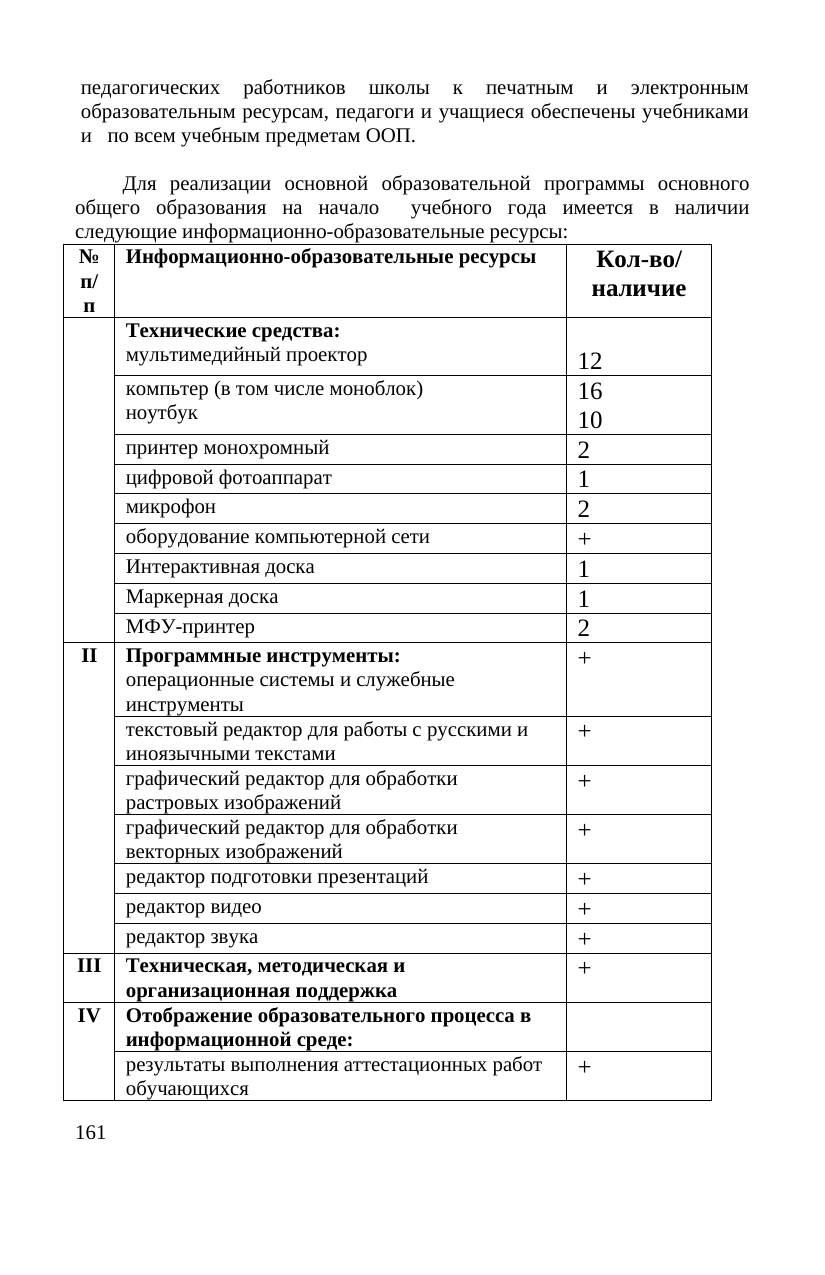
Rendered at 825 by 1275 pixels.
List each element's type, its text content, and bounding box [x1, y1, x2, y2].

table_cell II [64, 643, 114, 952]
table_cell [567, 1003, 711, 1051]
table_cell МФУ-принтер [115, 614, 566, 642]
table_header Информационно-образовательные ресурсы [115, 245, 566, 317]
table_cell Технические средства: мультимедийный проектор [115, 318, 566, 375]
table_cell + [567, 864, 711, 893]
table_cell компьтер (в том числе моноблок) ноутбук [115, 376, 566, 434]
table_cell редактор видео [115, 894, 566, 923]
table_cell оборудование компьютерной сети [115, 524, 566, 553]
table_cell 12 [567, 318, 711, 375]
table_cell микрофон [115, 494, 566, 523]
table_cell IV [64, 1003, 114, 1100]
table_cell 2 [567, 614, 711, 642]
table_cell + [567, 766, 711, 814]
table_cell цифровой фотоаппарат [115, 465, 566, 493]
table_cell 2 [567, 435, 711, 463]
table_cell 16 10 [567, 376, 711, 434]
table_cell 1 [567, 584, 711, 612]
table_cell + [567, 894, 711, 923]
table_header № п/п [64, 245, 114, 317]
table_cell Программные инструменты: операционные системы и служебные инструменты [115, 643, 566, 716]
table_cell + [567, 1052, 711, 1100]
table_cell III [64, 954, 114, 1002]
table_cell + [567, 643, 711, 716]
table_cell текстовый редактор для работы с русскими и иноязычными текстами [115, 717, 566, 765]
table_cell графический редактор для обработки растровых изображений [115, 766, 566, 814]
table_cell [64, 318, 114, 642]
table_cell Отображение образовательного процесса в информационной среде: [115, 1003, 566, 1051]
table_cell + [567, 815, 711, 863]
table_cell 1 [567, 465, 711, 493]
table_cell + [567, 524, 711, 553]
table_cell + [567, 924, 711, 952]
table_cell 2 [567, 494, 711, 523]
table_cell графический редактор для обработки векторных изображений [115, 815, 566, 863]
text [81, 75, 749, 147]
table_cell редактор звука [115, 924, 566, 952]
text Для реализации основной образовательной программы основного общего образования на начало учебного года имеется в наличии следующие информационно-образовательные ресурсы: [75, 171, 750, 243]
table_cell Интерактивная доска [115, 554, 566, 583]
table_header Кол-во/наличие [567, 245, 711, 317]
table_cell + [567, 954, 711, 1002]
table_cell редактор подготовки презентаций [115, 864, 566, 893]
table_cell 1 [567, 554, 711, 583]
table_cell результаты выполнения аттестационных работ обучающихся [115, 1052, 566, 1100]
table_cell Техническая, методическая и организационная поддержка [115, 954, 566, 1002]
table_cell принтер монохромный [115, 435, 566, 463]
table_cell + [567, 717, 711, 765]
table_cell Маркерная доска [115, 584, 566, 612]
